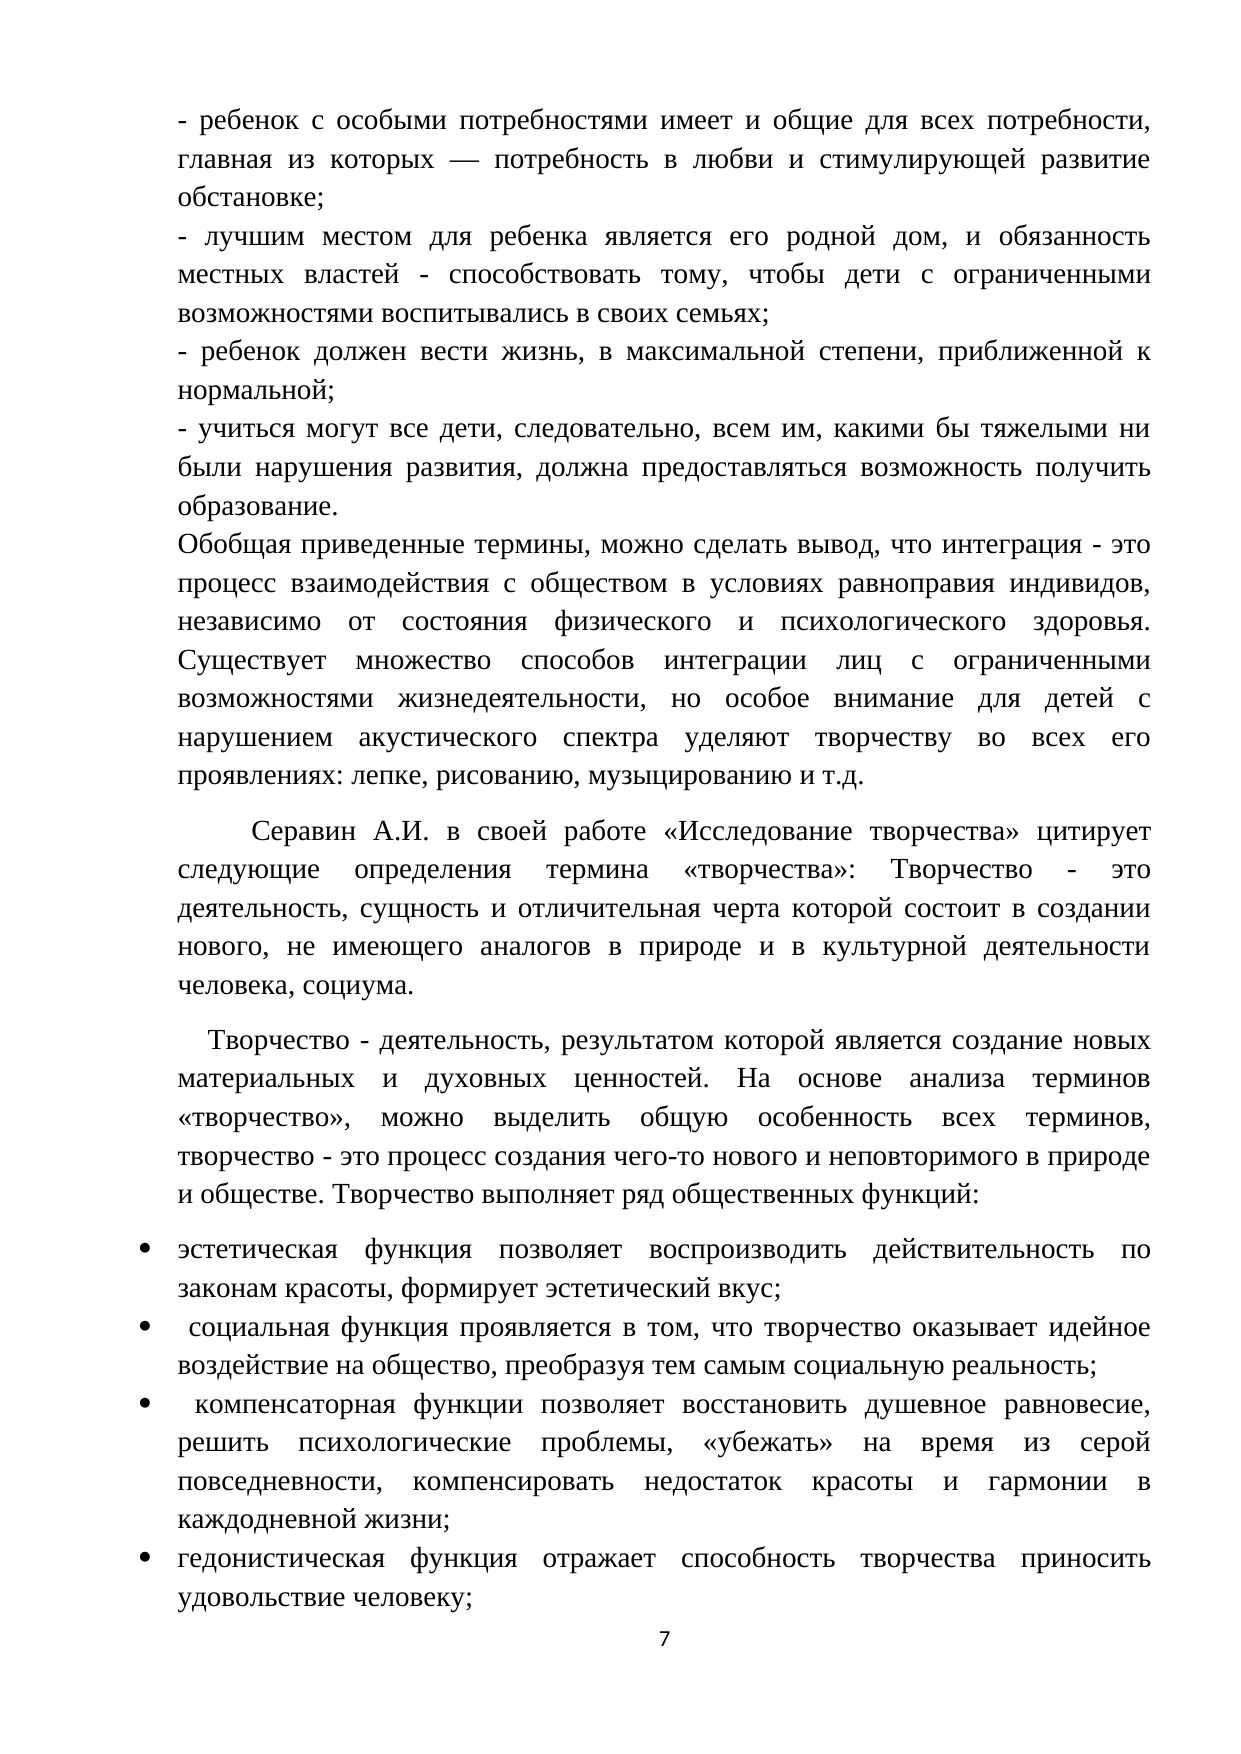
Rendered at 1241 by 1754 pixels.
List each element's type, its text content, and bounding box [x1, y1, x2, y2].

list эстетическая функция позволяет воспроизводить действительность по законам красоты, формирует эстетический вкус; [140, 1231, 1152, 1304]
text - лучшим местом для ребенка является его родной дом, и обязанность местных властей - способствовать тому, чтобы дети с ограниченными возможностями воспитывались в своих семьях; [177, 218, 1152, 328]
text Обобщая приведенные термины, можно сделать вывод, что интеграция - это процесс взаимодействия с обществом в условиях равноправия индивидов, независимо от состояния физического и психологического здоровья. Существует множество способов интеграции лиц с ограниченными возможностями жизнедеятельности, но особое внимание для детей с нарушением акустического спектра уделяют творчеству во всех его проявлениях: лепке, рисованию, музыцированию и т.д. [177, 526, 1152, 791]
text Серавин А.И. в своей работе «Исследование творчества» цитирует следующие определения термина «творчества»: Творчество - это деятельность, сущность и отличительная черта которой состоит в создании нового, не имеющего аналогов в природе и в культурной деятельности человека, социума. [177, 813, 1152, 1000]
list компенсаторная функции позволяет восстановить душевное равновесие, решить психологические проблемы, «убежать» на время из серой повседневности, компенсировать недостаток красоты и гармонии в каждодневной жизни; [140, 1386, 1152, 1535]
text - учиться могут все дети, следовательно, всем им, какими бы тяжелыми ни были нарушения развития, должна предоставляться возможность получить образование. [177, 411, 1152, 521]
text - ребенок должен вести жизнь, в максимальной степени, приближенной к нормальной; [177, 333, 1152, 406]
text - ребенок с особыми потребностями имеет и общие для всех потребности, главная из которых — потребность в любви и стимулирующей развитие обстановке; [177, 102, 1152, 213]
list социальная функция проявляется в том, что творчество оказывает идейное воздействие на общество, преобразуя тем самым социальную реальность; [140, 1309, 1152, 1381]
text Творчество - деятельность, результатом которой является создание новых материальных и духовных ценностей. На основе анализа терминов «творчество», можно выделить общую особенность всех терминов, творчество - это процесс создания чего-то нового и неповторимого в природе и обществе. Творчество выполняет ряд общественных функций: [177, 1022, 1152, 1210]
list гедонистическая функция отражает способность творчества приносить удовольствие человеку; [140, 1540, 1152, 1612]
